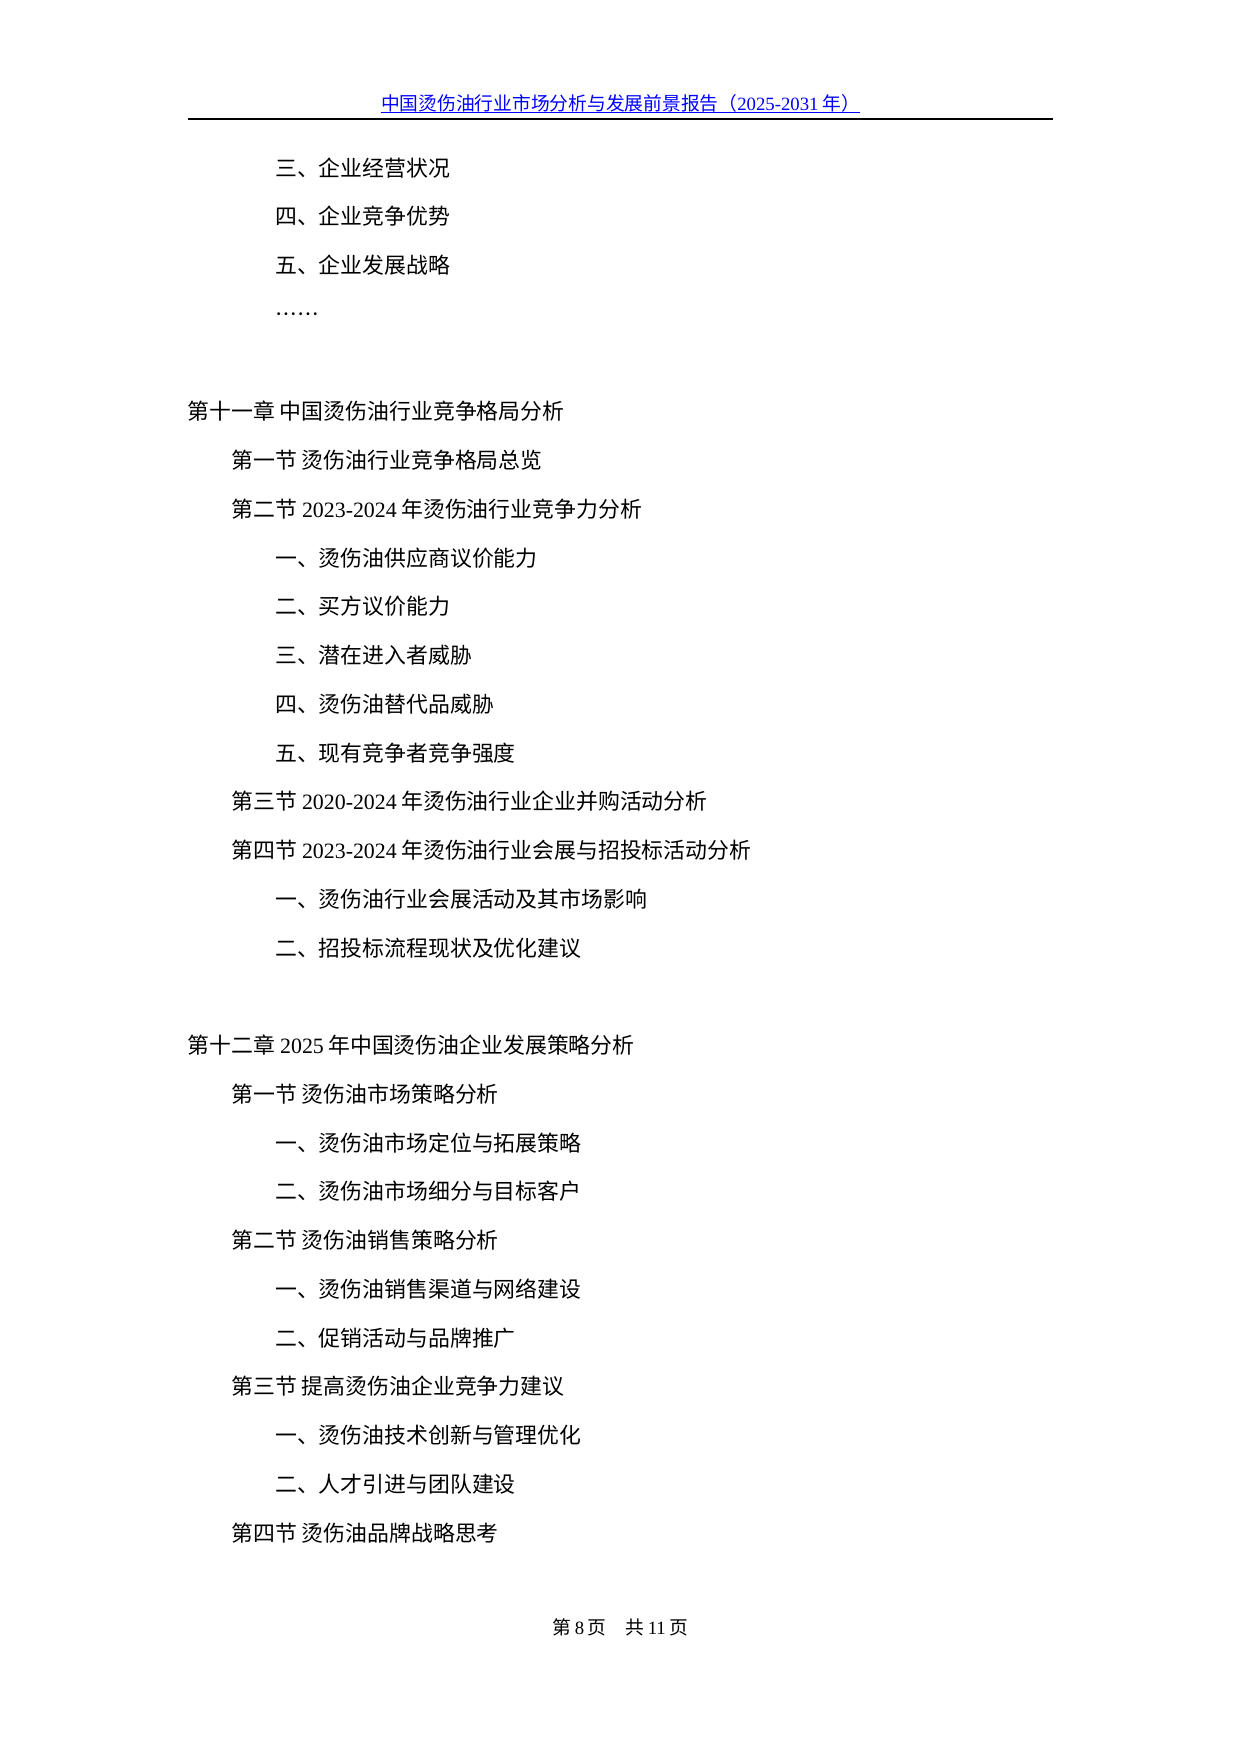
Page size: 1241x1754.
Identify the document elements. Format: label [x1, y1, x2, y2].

text [187, 150, 1053, 1548]
